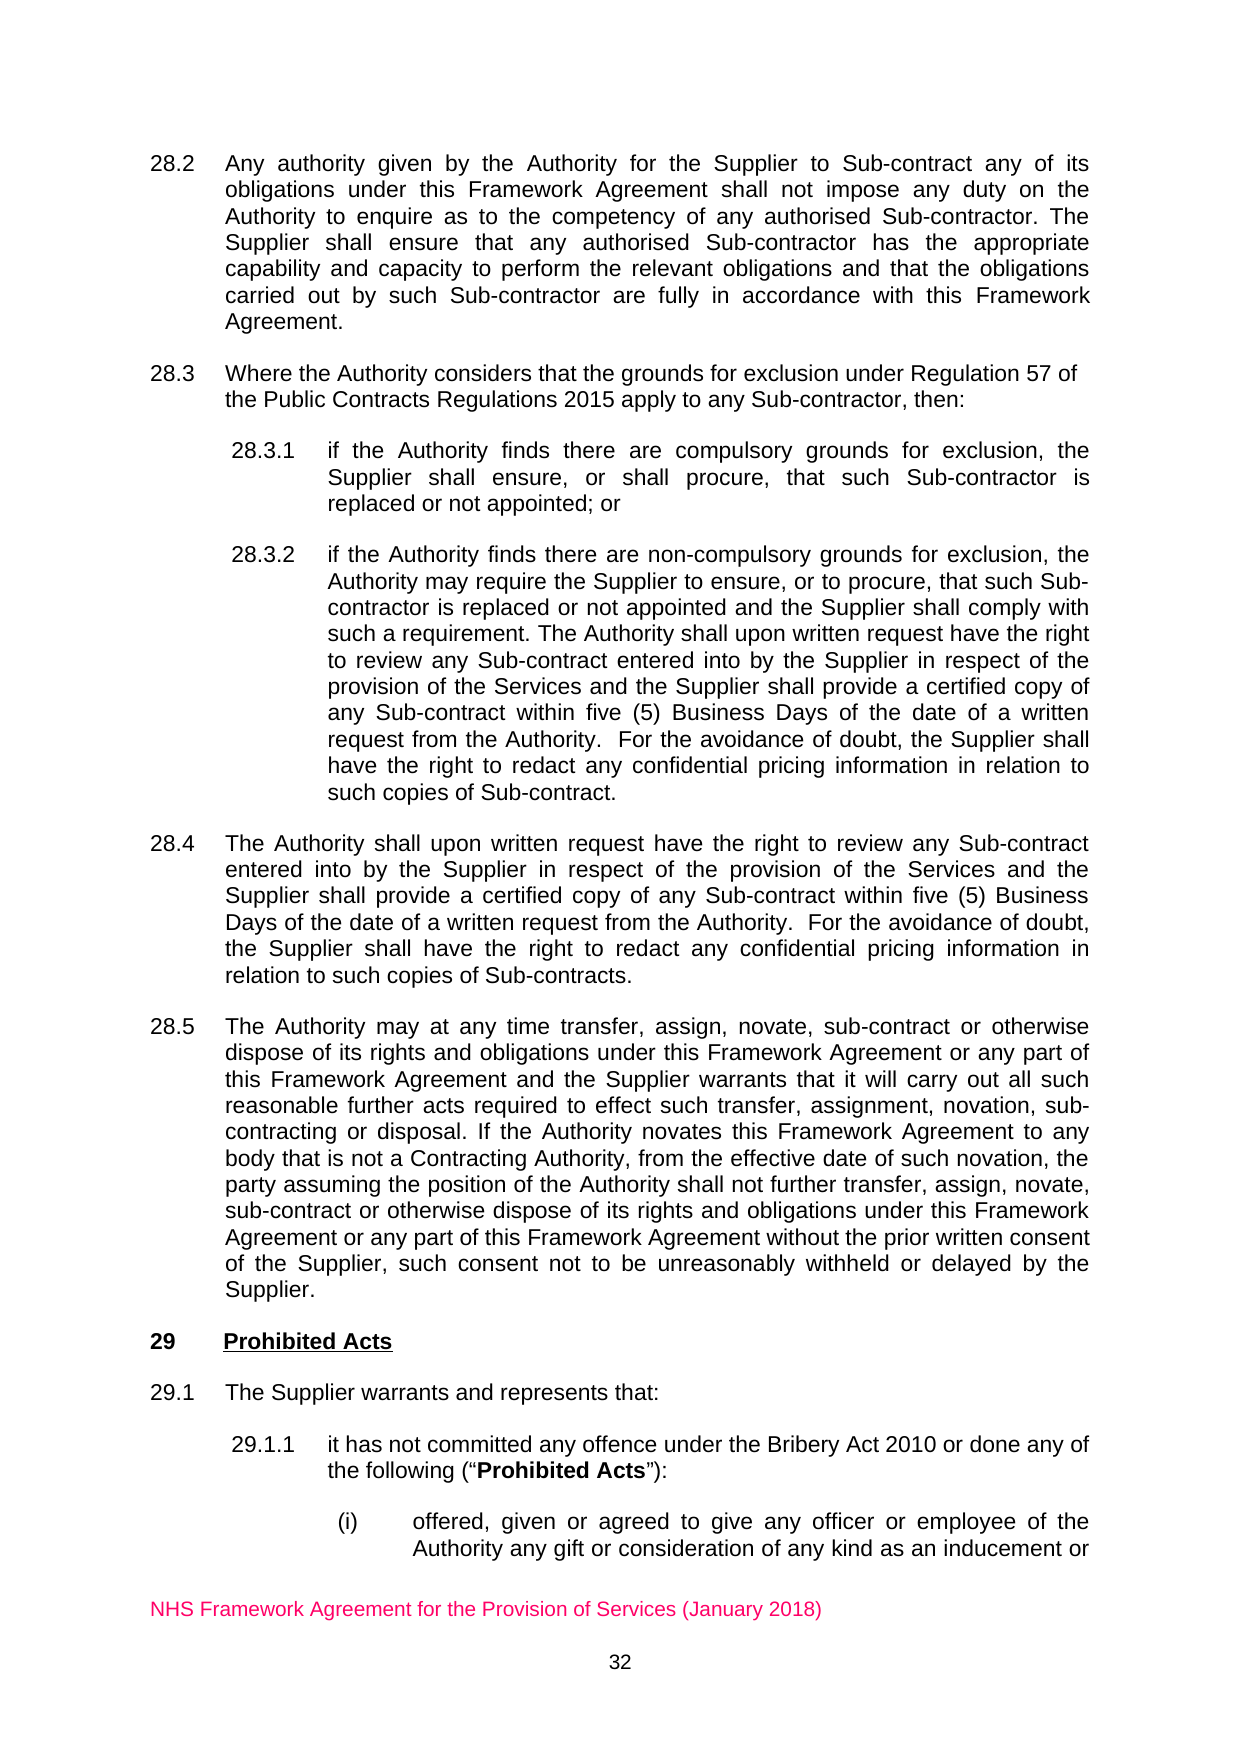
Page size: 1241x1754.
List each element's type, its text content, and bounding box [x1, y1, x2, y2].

subtitle Where the Authority considers that the grounds for exclusion under Regulation 57 of the Public Contracts Regulations 2015 apply to any Sub-contractor, then: [150, 359, 1090, 412]
subtitle The Supplier warrants and represents that: [150, 1379, 1090, 1406]
subtitle Prohibited Acts [150, 1328, 1090, 1354]
subtitle The Authority may at any time transfer, assign, novate, sub-contract or otherwise dispose of its rights and obligations under this Framework Agreement or any part of this Framework Agreement and the Supplier warrants that it will carry out all such reasonable further acts required to effect such transfer, assignment, novation, sub-contracting or disposal. If the Authority novates this Framework Agreement to any body that is not a Contracting Authority, from the effective date of such novation, the party assuming the position of the Authority shall not further transfer, assign, novate, sub-contract or otherwise dispose of its rights and obligations under this Framework Agreement or any part of this Framework Agreement without the prior written consent of the Supplier, such consent not to be unreasonably withheld or delayed by the Supplier. [150, 1013, 1090, 1303]
list if the Authority finds there are non-compulsory grounds for exclusion, the Authority may require the Supplier to ensure, or to procure, that such Sub-contractor is replaced or not appointed and the Supplier shall comply with such a requirement. The Authority shall upon written request have the right to review any Sub-contract entered into by the Supplier in respect of the provision of the Services and the Supplier shall provide a certified copy of any Sub-contract within five (5) Business Days of the date of a written request from the Authority. For the avoidance of doubt, the Supplier shall have the right to redact any confidential pricing information in relation to such copies of Sub-contract. [231, 541, 1090, 805]
list if the Authority finds there are compulsory grounds for exclusion, the Supplier shall ensure, or shall procure, that such Sub-contractor is replaced or not appointed; or [231, 437, 1090, 516]
subtitle The Authority shall upon written request have the right to review any Sub-contract entered into by the Supplier in respect of the provision of the Services and the Supplier shall provide a certified copy of any Sub-contract within five (5) Business Days of the date of a written request from the Authority. For the avoidance of doubt, the Supplier shall have the right to redact any confidential pricing information in relation to such copies of Sub-contracts. [150, 830, 1090, 988]
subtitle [337, 1508, 1090, 1561]
subtitle it has not committed any offence under the Bribery Act 2010 or done any of the following (“Prohibited Acts”): [231, 1431, 1090, 1483]
subtitle Any authority given by the Authority for the Supplier to Sub-contract any of its obligations under this Framework Agreement shall not impose any duty on the Authority to enquire as to the competency of any authorised Sub-contractor. The Supplier shall ensure that any authorised Sub-contractor has the appropriate capability and capacity to perform the relevant obligations and that the obligations carried out by such Sub-contractor are fully in accordance with this Framework Agreement. [150, 150, 1090, 334]
